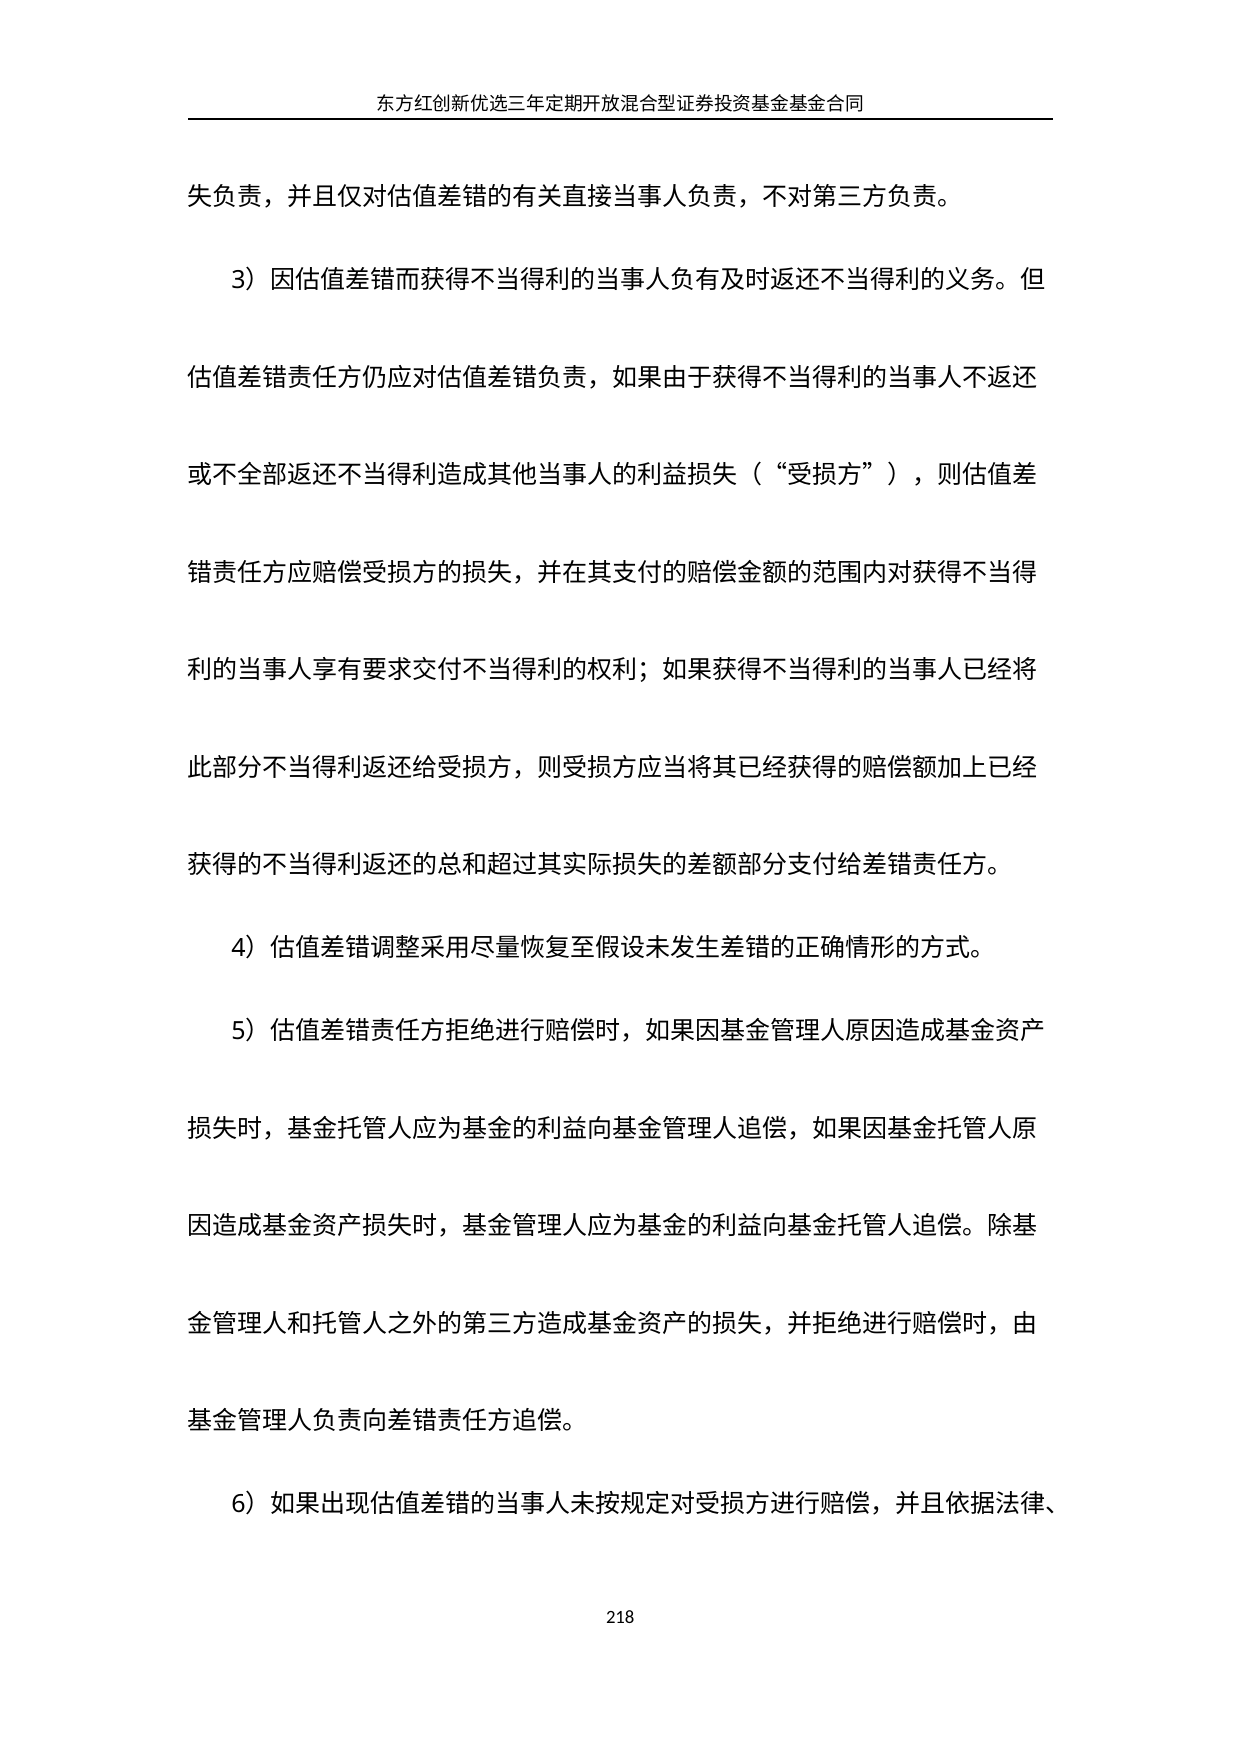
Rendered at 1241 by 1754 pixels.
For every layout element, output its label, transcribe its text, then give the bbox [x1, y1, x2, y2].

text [187, 162, 1053, 227]
text 3）因估值差错而获得不当得利的当事人负有及时返还不当得利的义务。但估值差错责任方仍应对估值差错负责，如果由于获得不当得利的当事人不返还或不全部返还不当得利造成其他当事人的利益损失（“受损方”），则估值差错责任方应赔偿受损方的损失，并在其支付的赔偿金额的范围内对获得不当得利的当事人享有要求交付不当得利的权利；如果获得不当得利的当事人已经将此部分不当得利返还给受损方，则受损方应当将其已经获得的赔偿额加上已经获得的不当得利返还的总和超过其实际损失的差额部分支付给差错责任方。 [187, 245, 1053, 895]
text 4）估值差错调整采用尽量恢复至假设未发生差错的正确情形的方式。 [187, 913, 1053, 978]
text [187, 1469, 1053, 1534]
text 5）估值差错责任方拒绝进行赔偿时，如果因基金管理人原因造成基金资产损失时，基金托管人应为基金的利益向基金管理人追偿，如果因基金托管人原因造成基金资产损失时，基金管理人应为基金的利益向基金托管人追偿。除基金管理人和托管人之外的第三方造成基金资产的损失，并拒绝进行赔偿时，由基金管理人负责向差错责任方追偿。 [187, 996, 1053, 1451]
